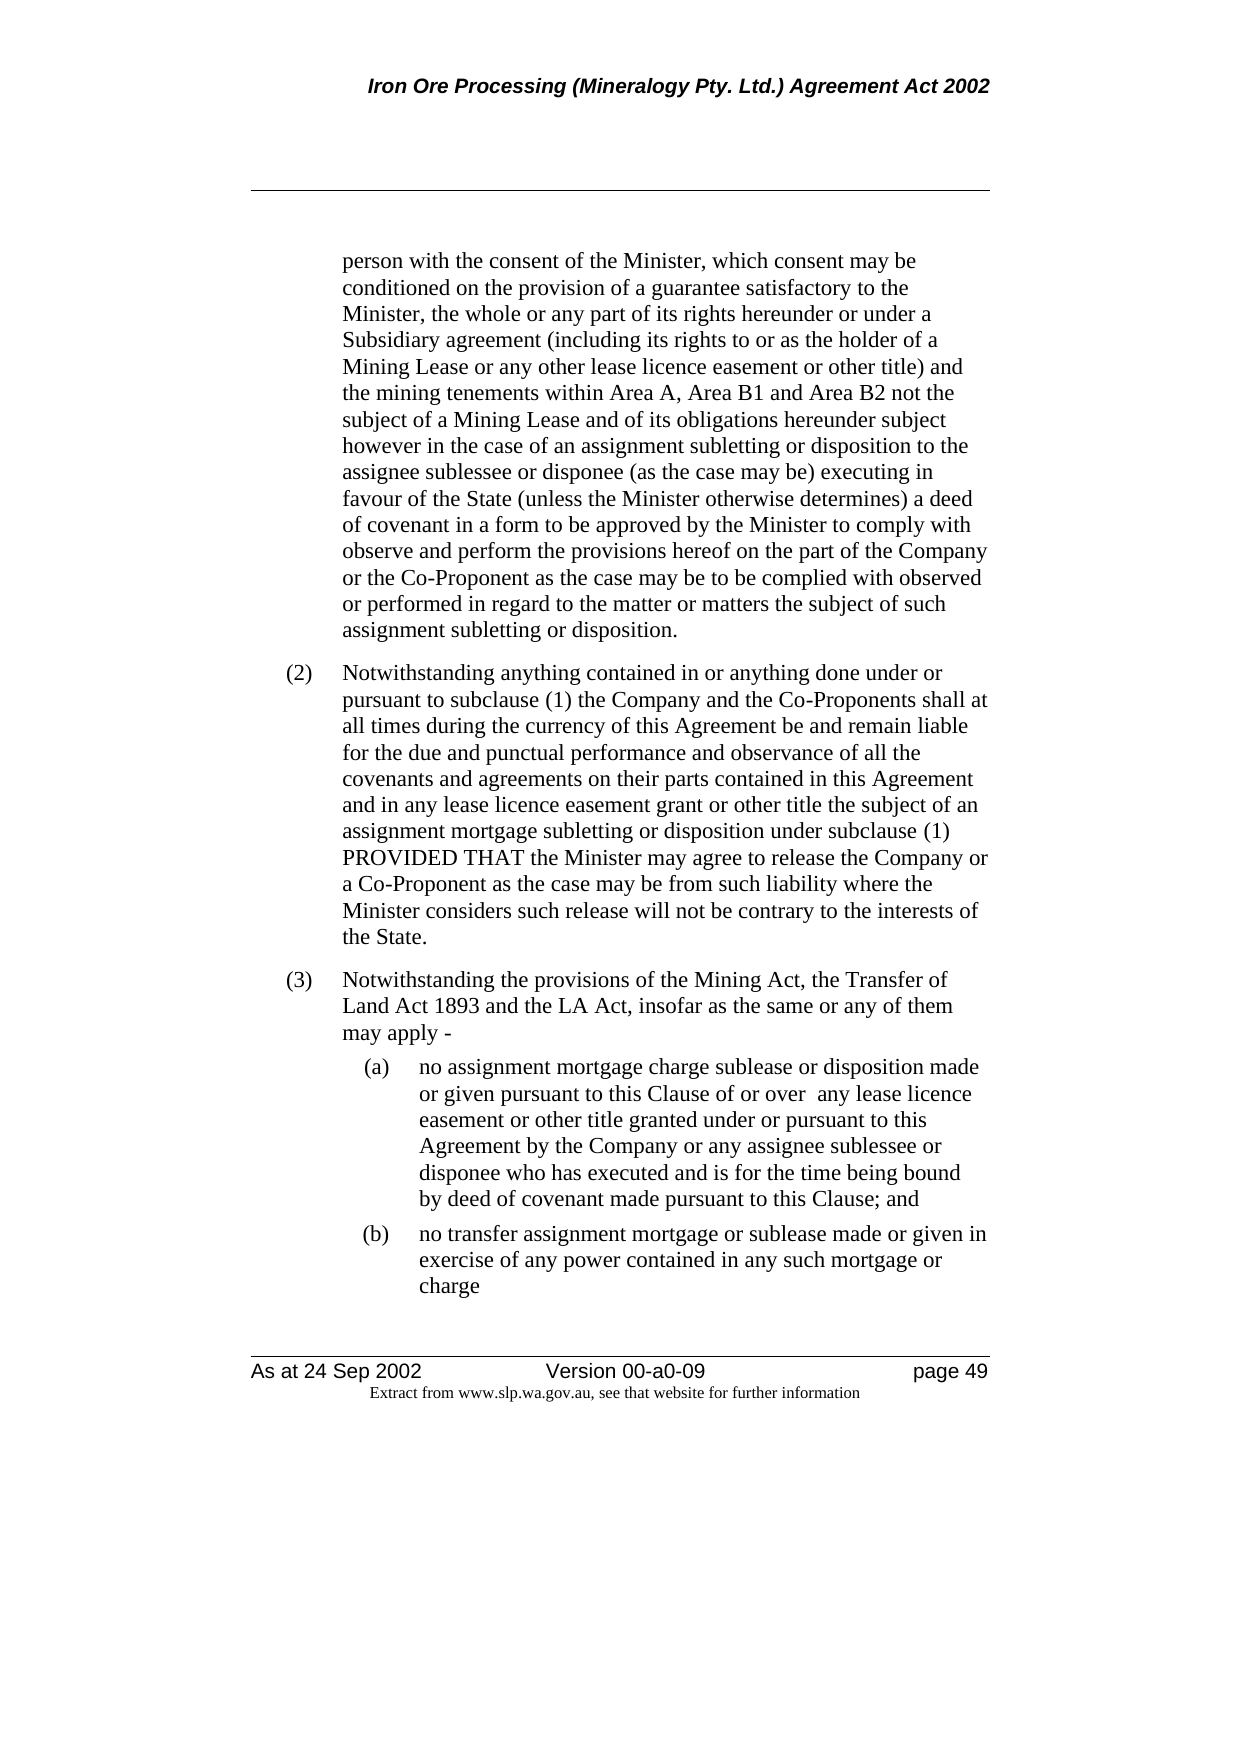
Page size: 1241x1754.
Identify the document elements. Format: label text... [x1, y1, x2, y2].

text (b) no transfer assignment mortgage or sublease made or given in exercise of any power contained in any such mortgage or charge [251, 1220, 990, 1299]
text (2) Notwithstanding anything contained in or anything done under or pursuant to subclause (1) the Company and the Co-Proponents shall at all times during the currency of this Agreement be and remain liable for the due and punctual performance and observance of all the covenants and agreements on their parts contained in this Agreement and in any lease licence easement grant or other title the subject of an assignment mortgage subletting or disposition under subclause (1) PROVIDED THAT the Minister may agree to release the Company or a Co-Proponent as the case may be from such liability where the Minister considers such release will not be contrary to the interests of the State. [251, 659, 990, 949]
text (3) Notwithstanding the provisions of the Mining Act, the Transfer of Land Act 1893 and the LA Act, insofar as the same or any of them may apply - [251, 966, 990, 1045]
text (a) no assignment mortgage charge sublease or disposition made or given pursuant to this Clause of or over any lease licence easement or other title granted under or pursuant to this Agreement by the Company or any assignee sublessee or disponee who has executed and is for the time being bound by deed of covenant made pursuant to this Clause; and [251, 1053, 990, 1212]
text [251, 247, 990, 643]
